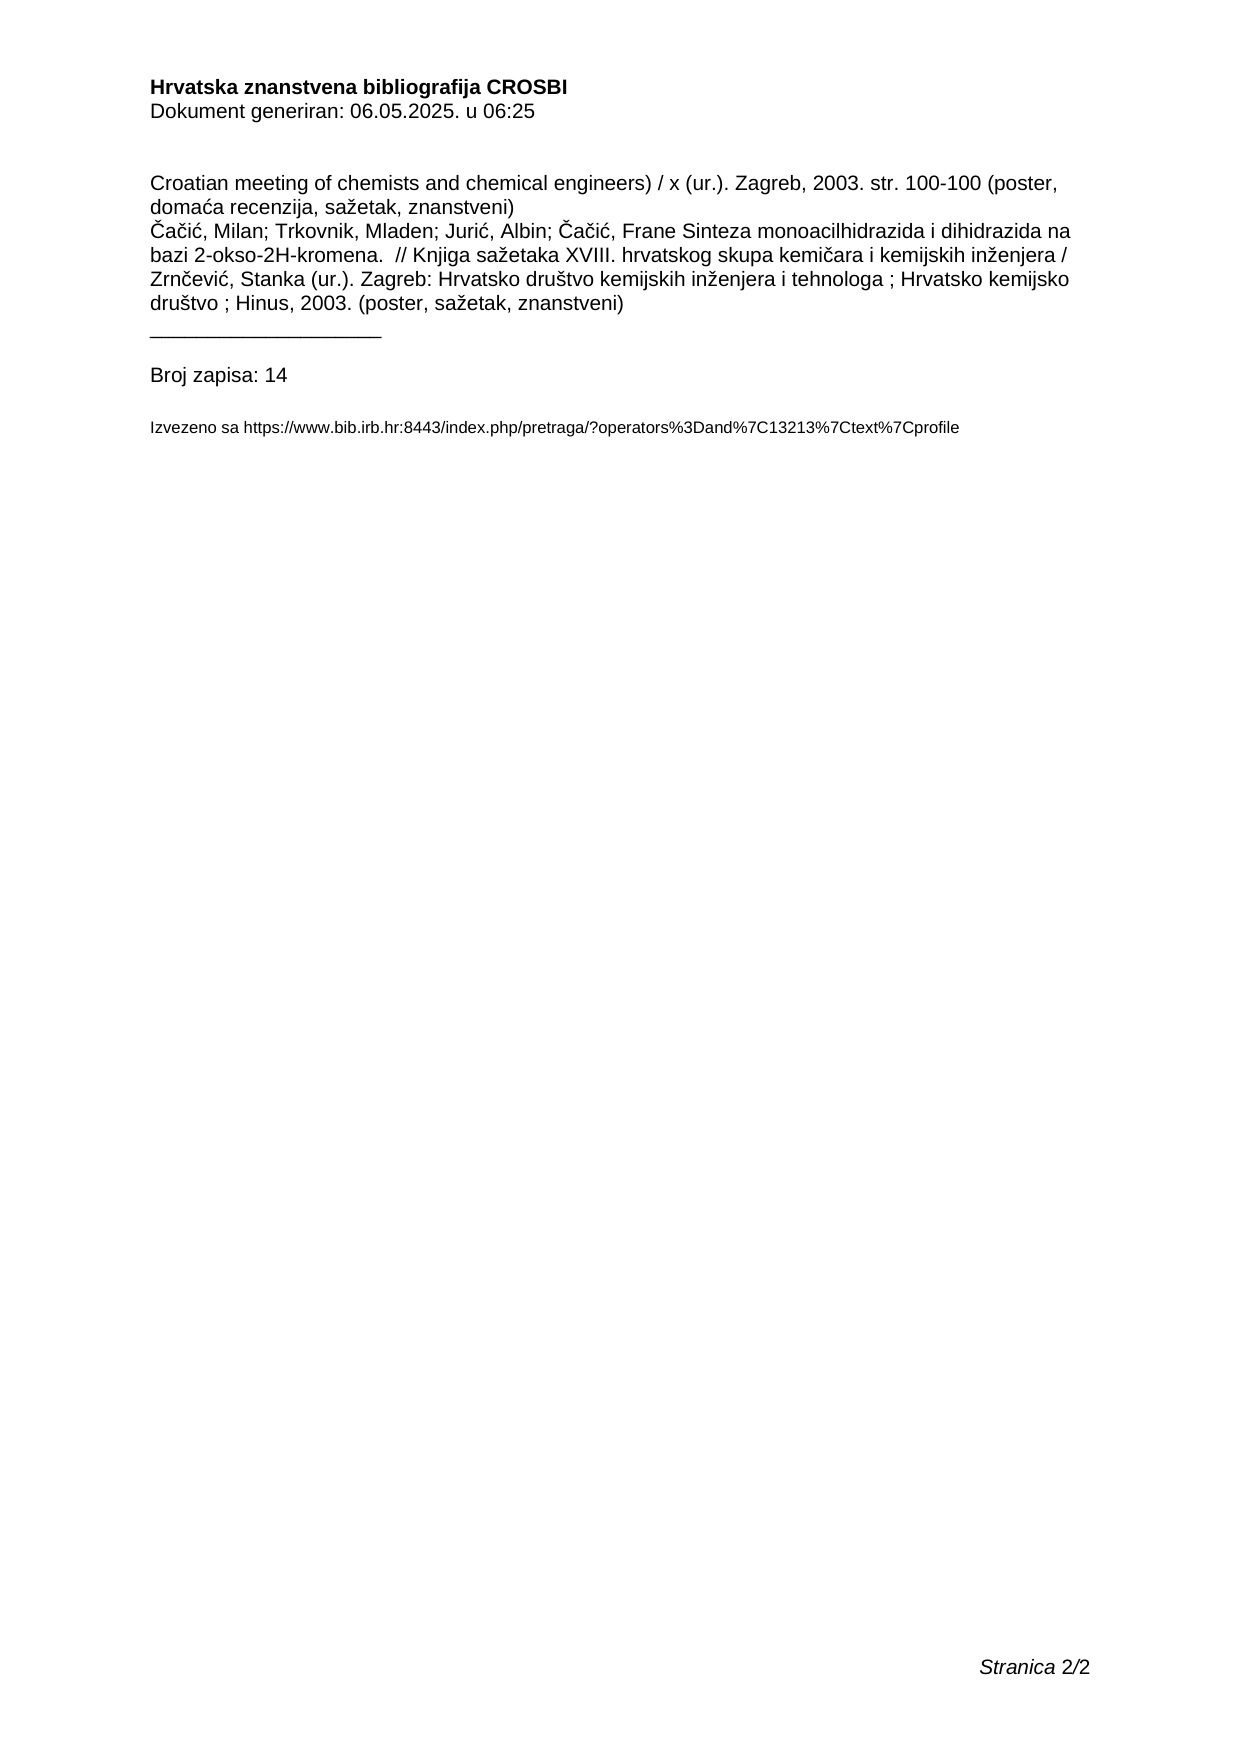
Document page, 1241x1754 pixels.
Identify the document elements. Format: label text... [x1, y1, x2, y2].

text Izvezeno sa https://www.bib.irb.hr:8443/index.php/pretraga/?operators%3Dand%7C13213%7Ctext%7Cprofile [150, 418, 1090, 437]
text Broj zapisa: 14 [150, 363, 1090, 387]
text ____________________ [150, 315, 1090, 339]
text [150, 171, 1090, 219]
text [150, 219, 1090, 315]
